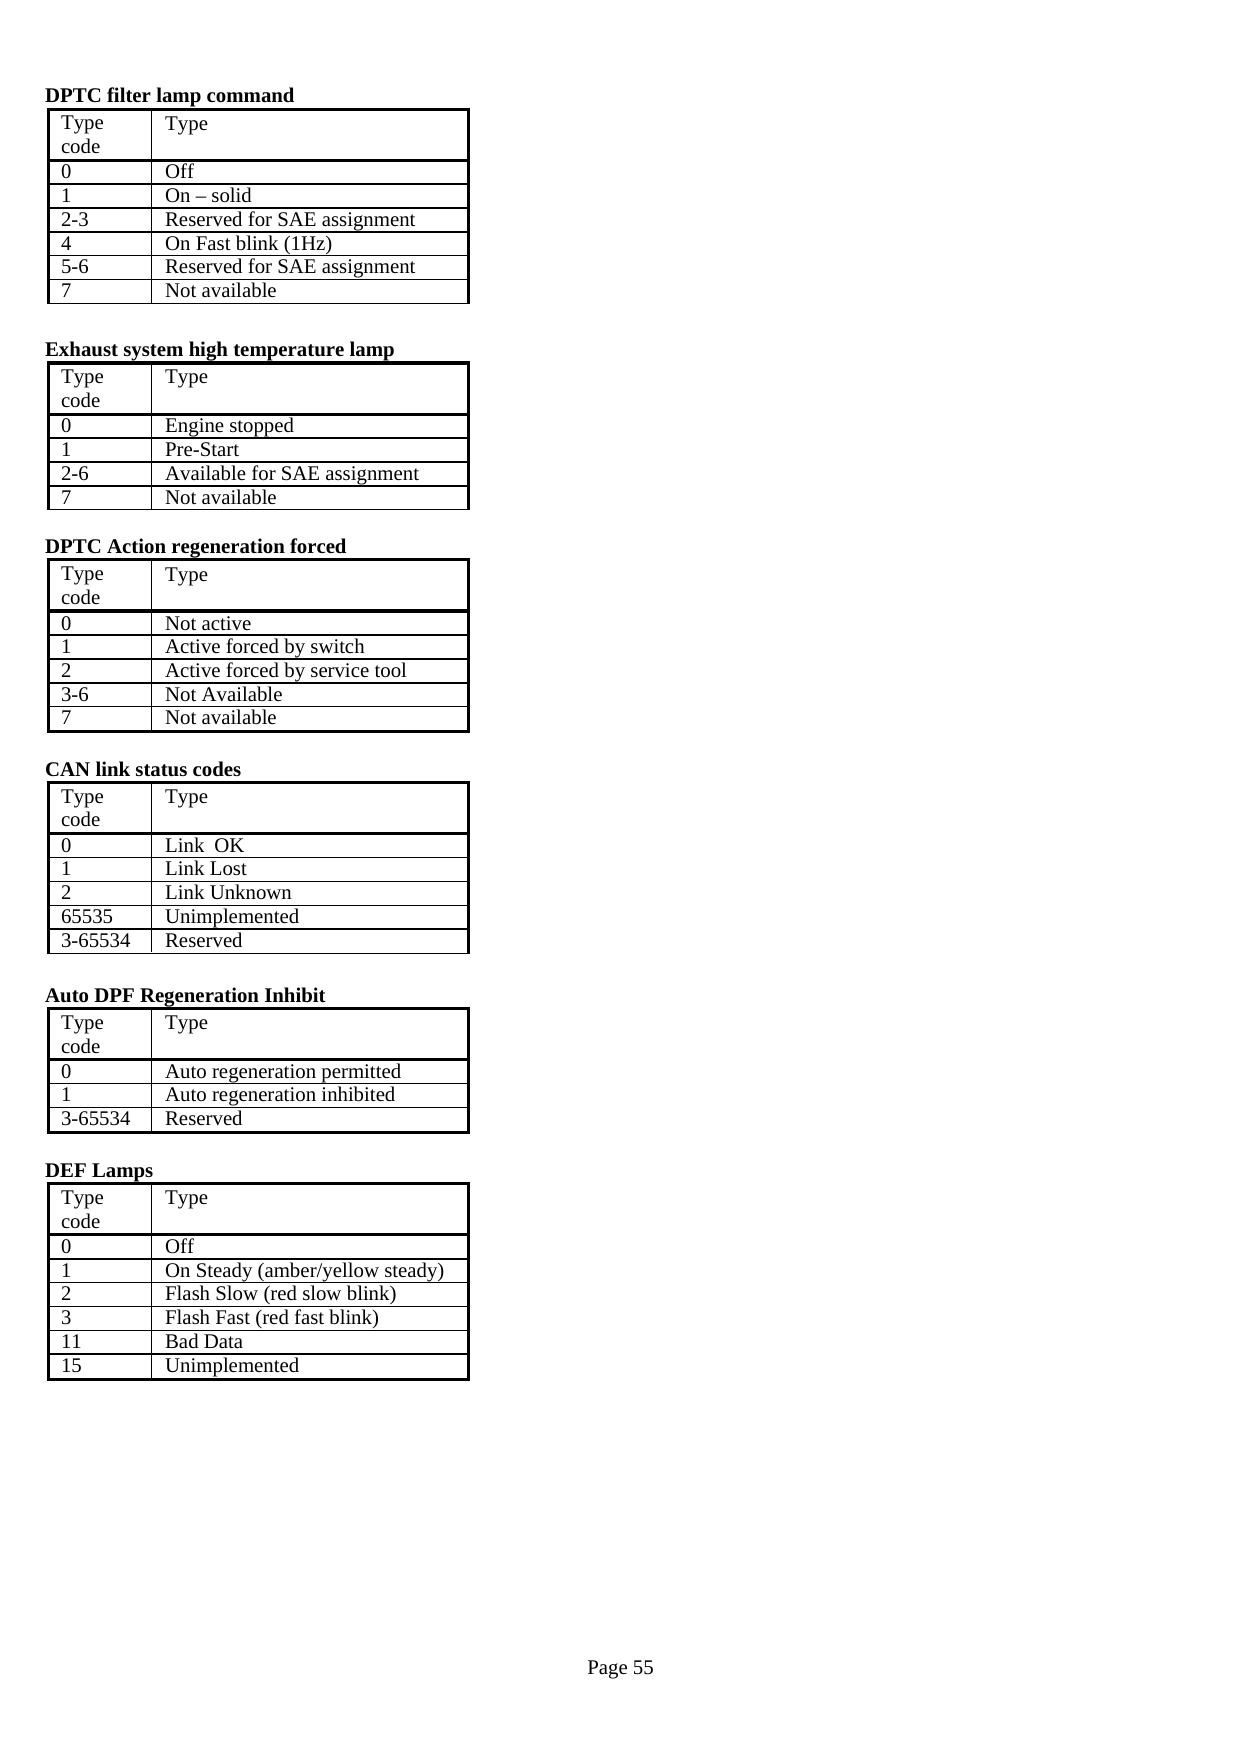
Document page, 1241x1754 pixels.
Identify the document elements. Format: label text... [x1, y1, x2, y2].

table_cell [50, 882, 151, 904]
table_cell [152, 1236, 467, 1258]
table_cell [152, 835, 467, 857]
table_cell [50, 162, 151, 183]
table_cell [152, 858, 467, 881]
subtitle DPTC Action regeneration forced [45, 534, 1211, 558]
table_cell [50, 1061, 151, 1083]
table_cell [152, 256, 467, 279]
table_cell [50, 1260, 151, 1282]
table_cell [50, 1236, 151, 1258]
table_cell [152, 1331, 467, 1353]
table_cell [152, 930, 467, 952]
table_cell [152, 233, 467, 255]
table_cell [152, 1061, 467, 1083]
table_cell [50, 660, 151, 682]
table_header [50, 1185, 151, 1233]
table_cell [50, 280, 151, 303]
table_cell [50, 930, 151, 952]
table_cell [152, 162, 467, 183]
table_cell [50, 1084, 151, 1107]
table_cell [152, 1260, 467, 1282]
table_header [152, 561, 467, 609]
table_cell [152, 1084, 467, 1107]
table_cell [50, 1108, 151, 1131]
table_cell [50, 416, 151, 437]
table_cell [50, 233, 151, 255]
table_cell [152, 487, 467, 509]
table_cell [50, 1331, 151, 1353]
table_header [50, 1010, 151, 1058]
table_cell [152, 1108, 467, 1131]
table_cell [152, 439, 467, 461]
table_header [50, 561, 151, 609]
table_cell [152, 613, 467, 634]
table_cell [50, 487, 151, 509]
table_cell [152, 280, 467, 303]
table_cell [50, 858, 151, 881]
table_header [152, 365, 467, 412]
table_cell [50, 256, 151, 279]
subtitle DPTC filter lamp command [45, 83, 1211, 107]
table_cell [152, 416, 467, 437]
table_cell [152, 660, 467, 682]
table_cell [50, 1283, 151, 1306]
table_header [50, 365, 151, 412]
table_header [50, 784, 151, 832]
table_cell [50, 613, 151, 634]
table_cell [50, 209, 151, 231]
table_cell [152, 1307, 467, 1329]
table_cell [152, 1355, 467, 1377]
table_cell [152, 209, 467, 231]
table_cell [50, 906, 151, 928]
text DEF Lamps [45, 1158, 1211, 1182]
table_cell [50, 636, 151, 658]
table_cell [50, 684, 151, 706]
subtitle Auto DPF Regeneration Inhibit [45, 983, 1211, 1007]
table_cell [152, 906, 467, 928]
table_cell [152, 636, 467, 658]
text Exhaust system high temperature lamp [45, 337, 1211, 361]
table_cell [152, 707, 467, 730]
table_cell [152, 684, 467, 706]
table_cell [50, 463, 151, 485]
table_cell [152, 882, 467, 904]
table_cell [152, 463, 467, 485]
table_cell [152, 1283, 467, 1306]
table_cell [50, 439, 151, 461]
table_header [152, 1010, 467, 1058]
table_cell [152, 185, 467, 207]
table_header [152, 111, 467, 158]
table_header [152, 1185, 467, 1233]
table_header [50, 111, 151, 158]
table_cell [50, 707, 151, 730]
text CAN link status codes [45, 757, 1211, 781]
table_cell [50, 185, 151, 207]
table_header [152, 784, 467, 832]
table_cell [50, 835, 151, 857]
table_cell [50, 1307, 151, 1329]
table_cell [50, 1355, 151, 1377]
